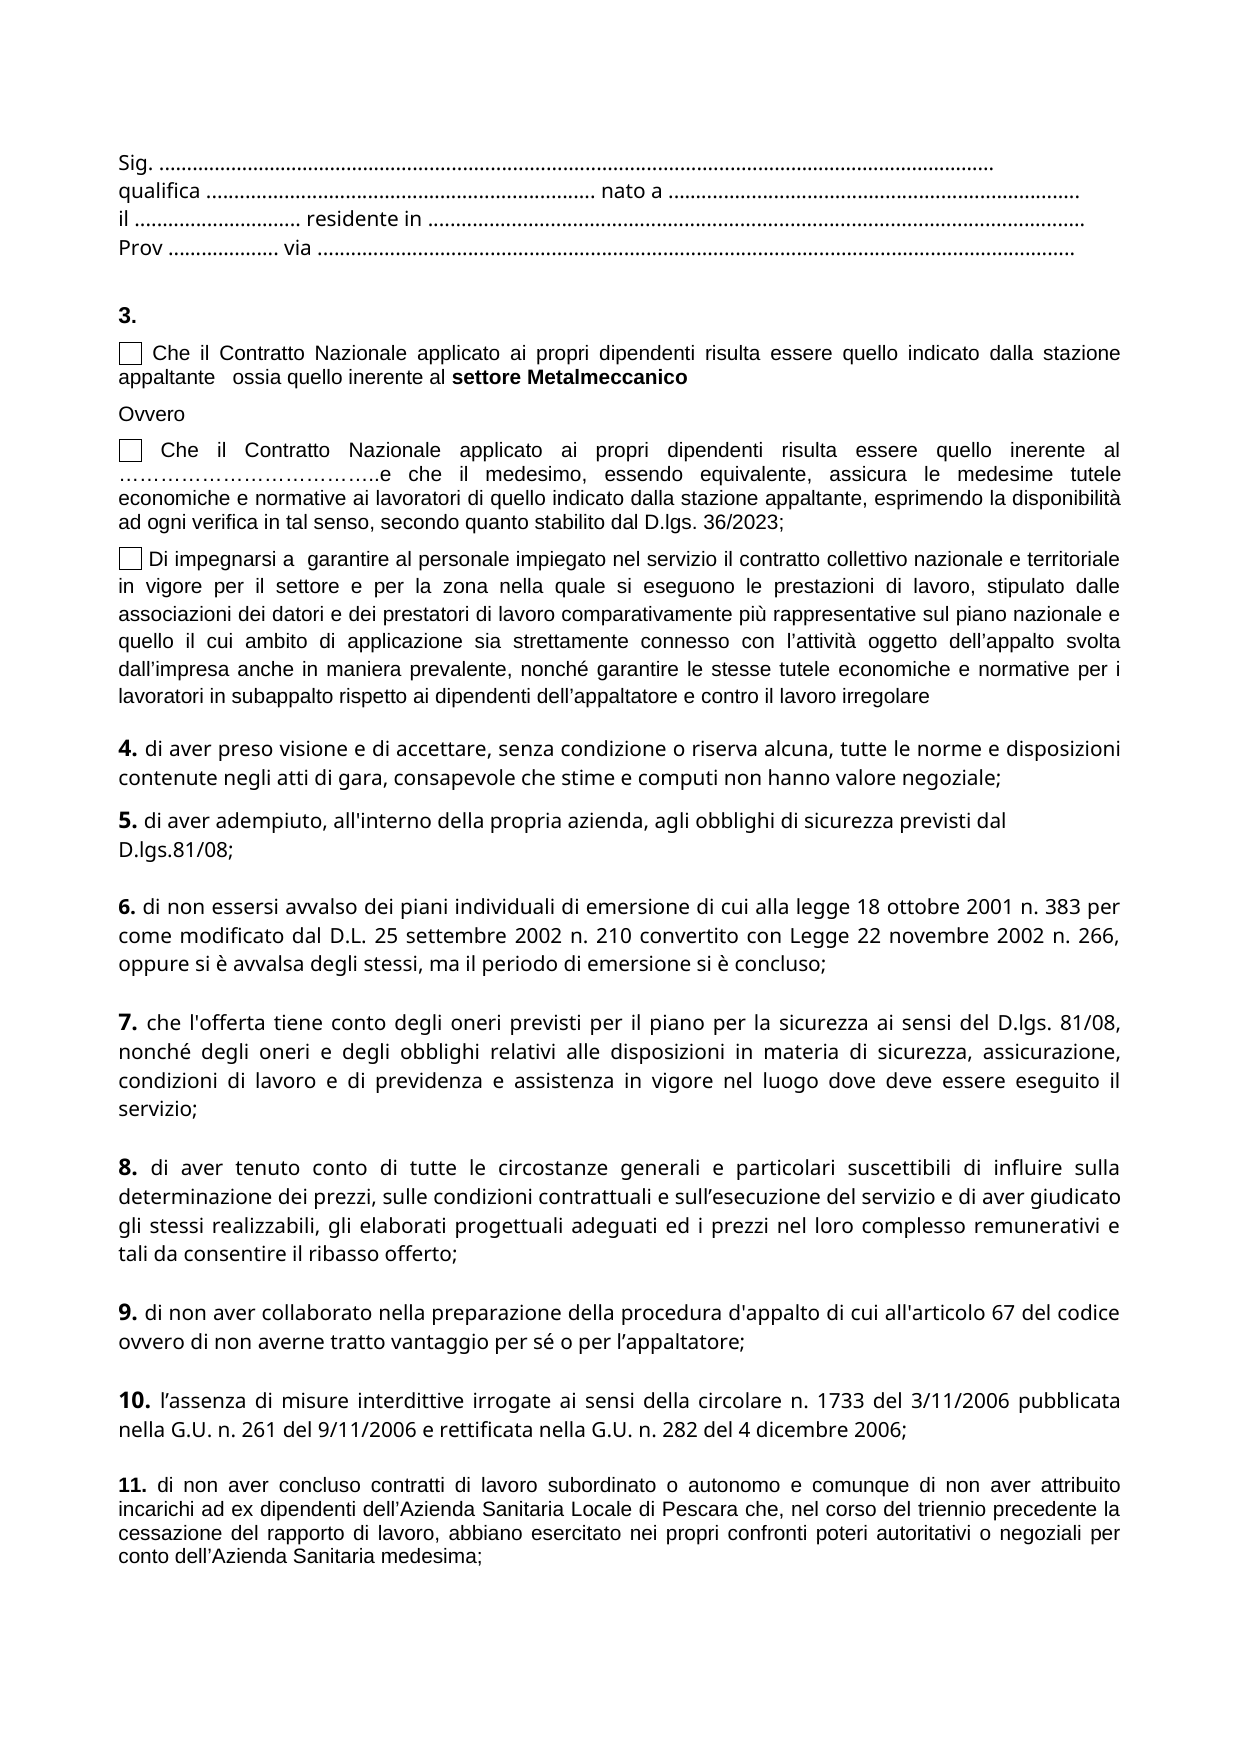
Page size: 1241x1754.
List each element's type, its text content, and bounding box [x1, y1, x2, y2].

text Che il Contratto Nazionale applicato ai propri dipendenti risulta essere quello inerente al ………………………………..e che il medesimo, essendo equivalente, assicura le medesime tutele economiche e normative ai lavoratori di quello indicato dalla stazione appaltante, esprimendo la disponibilità ad ogni verifica in tal senso, secondo quanto stabilito dal D.lgs. 36/2023; [118, 438, 1122, 534]
text 11. di non aver concluso contratti di lavoro subordinato o autonomo e comunque di non aver attribuito incarichi ad ex dipendenti dell’Azienda Sanitaria Locale di Pescara che, nel corso del triennio precedente la cessazione del rapporto di lavoro, abbiano esercitato nei propri confronti poteri autoritativi o negoziali per conto dell’Azienda Sanitaria medesima; [118, 1472, 1122, 1568]
text 3. [118, 302, 1122, 329]
text 6. di non essersi avvalso dei piani individuali di emersione di cui alla legge 18 ottobre 2001 n. 383 per come modificato dal D.L. 25 settembre 2002 n. 210 convertito con Legge 22 novembre 2002 n. 266, oppure si è avvalsa degli stessi, ma il periodo di emersione si è concluso; [118, 892, 1122, 978]
text 7. che l'offerta tiene conto degli oneri previsti per il piano per la sicurezza ai sensi del D.lgs. 81/08, nonché degli oneri e degli obblighi relativi alle disposizioni in materia di sicurezza, assicurazione, condizioni di lavoro e di previdenza e assistenza in vigore nel luogo dove deve essere eseguito il servizio; [118, 1006, 1122, 1123]
text Sig. .......……………………………….................................................................……………….…………………... [118, 148, 1122, 176]
text Ovvero [118, 402, 1122, 426]
text 5. di aver adempiuto, all'interno della propria azienda, agli obblighi di sicurezza previsti dal D.lgs.81/08; [118, 804, 1122, 864]
text 10. l’assenza di misure interdittive irrogate ai sensi della circolare n. 1733 del 3/11/2006 pubblicata nella G.U. n. 261 del 9/11/2006 e rettificata nella G.U. n. 282 del 4 dicembre 2006; [118, 1384, 1122, 1444]
text 4. di aver preso visione e di accettare, senza condizione o riserva alcuna, tutte le norme e disposizioni contenute negli atti di gara, consapevole che stime e computi non hanno valore negoziale; [118, 732, 1122, 792]
text 8. di aver tenuto conto di tutte le circostanze generali e particolari suscettibili di influire sulla determinazione dei prezzi, sulle condizioni contrattuali e sull’esecuzione del servizio e di aver giudicato gli stessi realizzabili, gli elaborati progettuali adeguati ed i prezzi nel loro complesso remunerativi e tali da consentire il ribasso offerto; [118, 1151, 1122, 1268]
text 9. di non aver collaborato nella preparazione della procedura d'appalto di cui all'articolo 67 del codice ovvero di non averne tratto vantaggio per sé o per l’appaltatore; [118, 1296, 1122, 1356]
text Che il Contratto Nazionale applicato ai propri dipendenti risulta essere quello indicato dalla stazione appaltante ossia quello inerente al settore Metalmeccanico [118, 341, 1122, 389]
text Di impegnarsi a garantire al personale impiegato nel servizio il contratto collettivo nazionale e territoriale in vigore per il settore e per la zona nella quale si eseguono le prestazioni di lavoro, stipulato dalle associazioni dei datori e dei prestatori di lavoro comparativamente più rappresentative sul piano nazionale e quello il cui ambito di applicazione sia strettamente connesso con l’attività oggetto dell’appalto svolta dall’impresa anche in maniera prevalente, nonché garantire le stesse tutele economiche e normative per i lavoratori in subappalto rispetto ai dipendenti dell’appaltatore e contro il lavoro irregolare [118, 546, 1122, 708]
